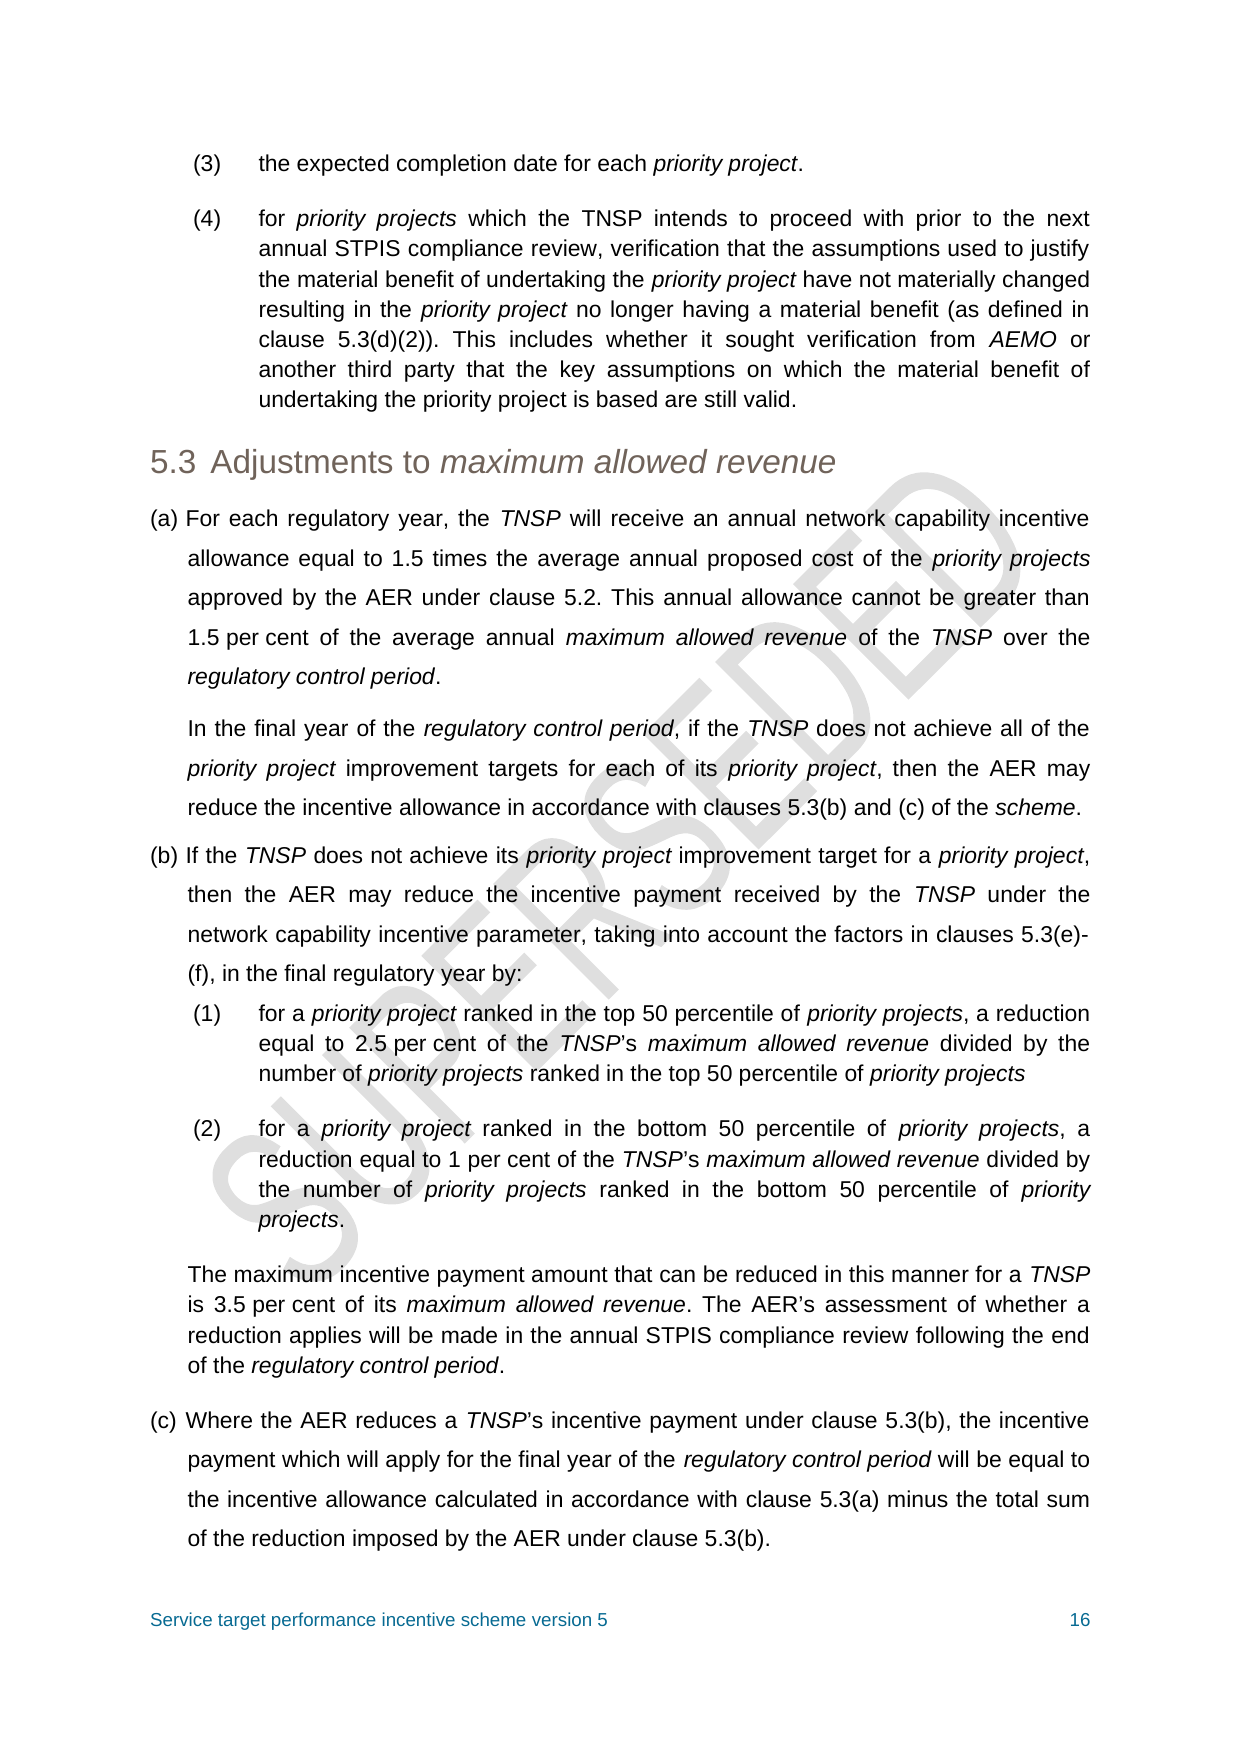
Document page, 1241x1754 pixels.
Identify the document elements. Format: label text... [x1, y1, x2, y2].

list If the TNSP does not achieve its priority project improvement target for a priority project, then the AER may reduce the incentive payment received by the TNSP under the network capability incentive parameter, taking into account the factors in clauses 5.3(e)-(f), in the final regulatory year by: [150, 842, 1090, 987]
list For each regulatory year, the TNSP will receive an annual network capability incentive allowance equal to 1.5 times the average annual proposed cost of the priority projects approved by the AER under clause 5.2. This annual allowance cannot be greater than 1.5 per cent of the average annual maximum allowed revenue of the TNSP over the regulatory control period. [150, 505, 1090, 689]
list for priority projects which the TNSP intends to proceed with prior to the next annual STPIS compliance review, verification that the assumptions used to justify the material benefit of undertaking the priority project have not materially changed resulting in the priority project no longer having a material benefit (as defined in clause 5.3(d)(2)). This includes whether it sought verification from AEMO or another third party that the key assumptions on which the material benefit of undertaking the priority project is based are still valid. [221, 205, 1090, 413]
text In the final year of the regulatory control period, if the TNSP does not achieve all of the priority project improvement targets for each of its priority project, then the AER may reduce the incentive allowance in accordance with clauses 5.3(b) and (c) of the scheme. [187, 715, 1090, 820]
list the expected completion date for each priority project. [221, 150, 1090, 176]
list for a priority project ranked in the top 50 percentile of priority projects, a reduction equal to 2.5 per cent of the TNSP’s maximum allowed revenue divided by the number of priority projects ranked in the top 50 percentile of priority projects [221, 1000, 1090, 1086]
subtitle Adjustments to maximum allowed revenue [150, 442, 1090, 480]
list Where the AER reduces a TNSP’s incentive payment under clause 5.3(b), the incentive payment which will apply for the final year of the regulatory control period will be equal to the incentive allowance calculated in accordance with clause 5.3(a) minus the total sum of the reduction imposed by the AER under clause 5.3(b). [150, 1407, 1090, 1552]
picture [320, 1616, 324, 1626]
picture [582, 1616, 586, 1626]
picture [416, 1616, 420, 1626]
list for a priority project ranked in the bottom 50 percentile of priority projects, a reduction equal to 1 per cent of the TNSP’s maximum allowed revenue divided by the number of priority projects ranked in the bottom 50 percentile of priority projects. [221, 1115, 1090, 1232]
list The maximum incentive payment amount that can be reduced in this manner for a TNSP is 3.5 per cent of its maximum allowed revenue. The AER’s assessment of whether a reduction applies will be made in the annual STPIS compliance review following the end of the regulatory control period. [187, 1261, 1090, 1378]
picture [386, 1616, 390, 1626]
